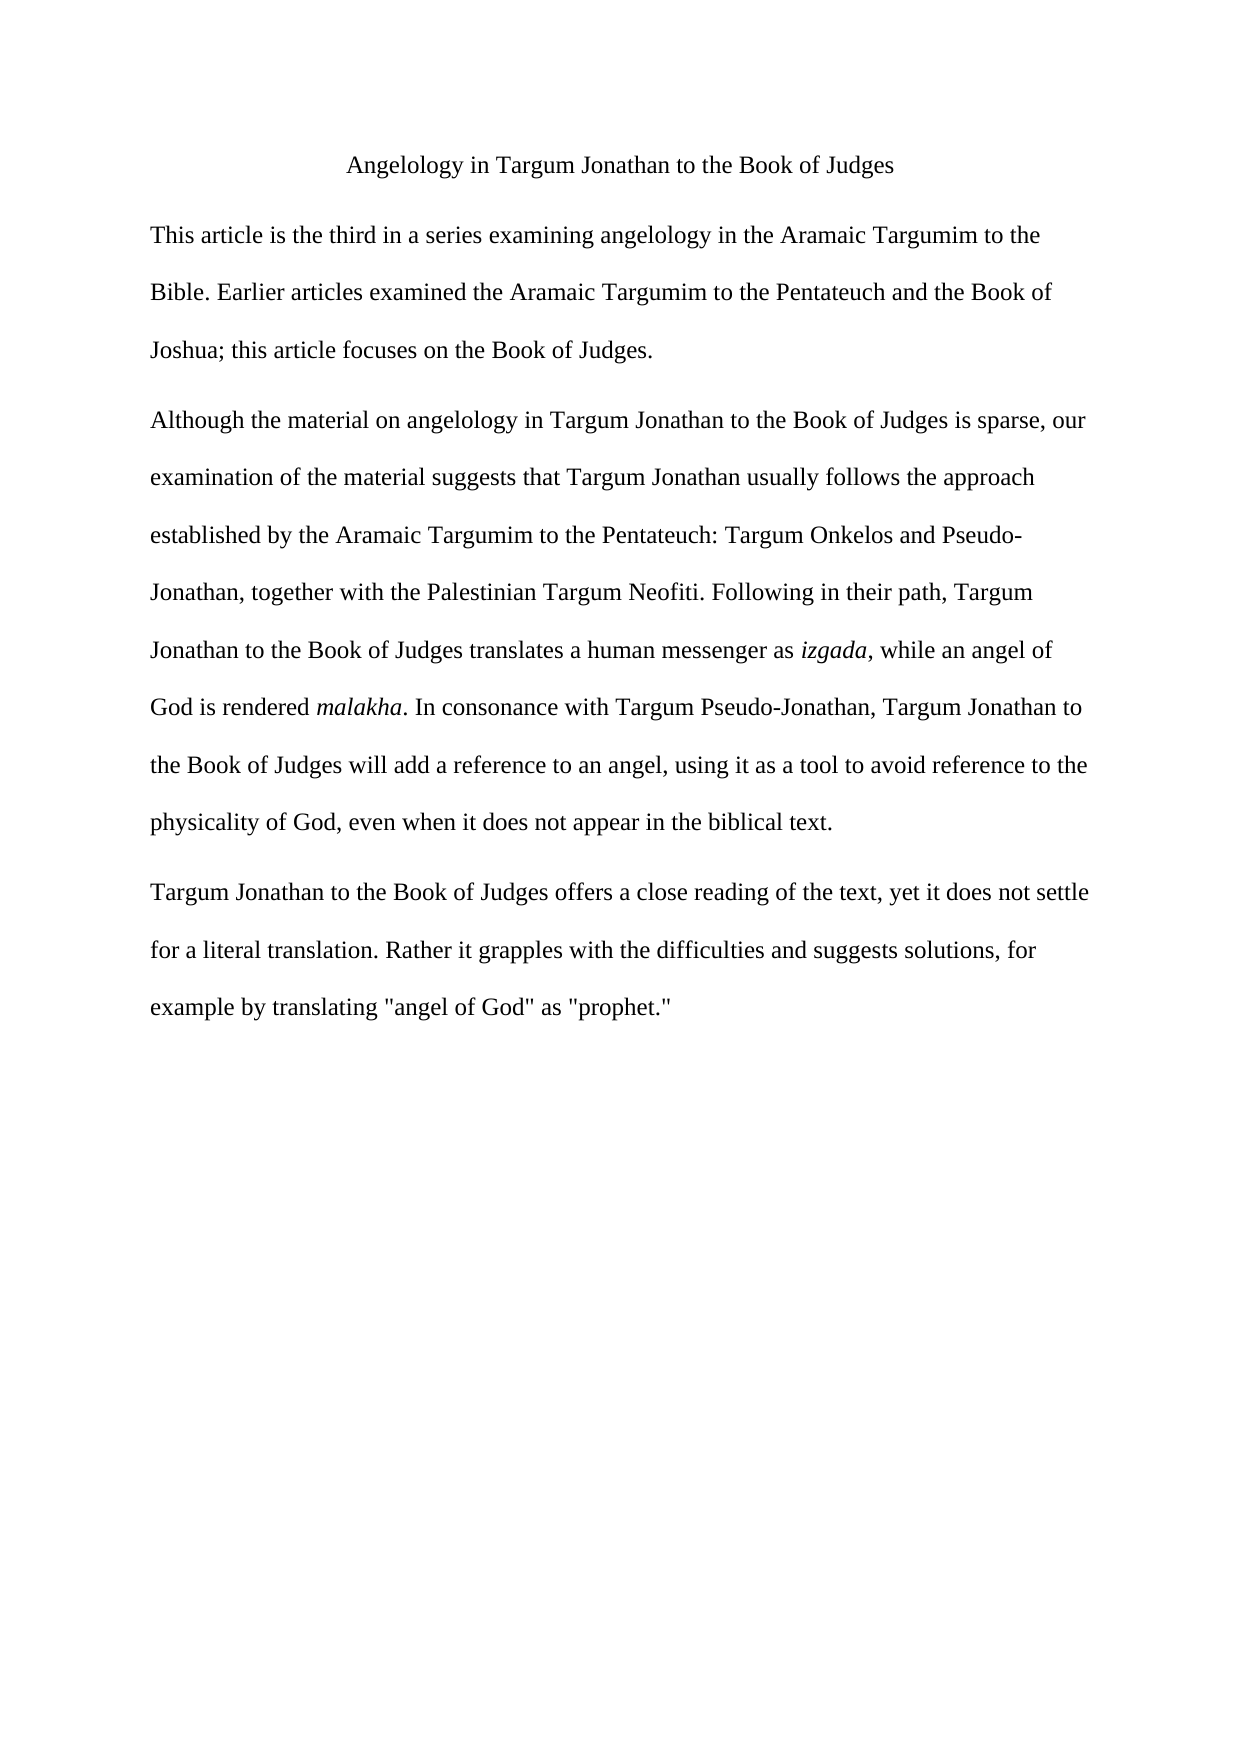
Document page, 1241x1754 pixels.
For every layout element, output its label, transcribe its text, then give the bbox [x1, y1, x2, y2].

text Although the material on angelology in Targum Jonathan to the Book of Judges is sparse, our examination of the material suggests that Targum Jonathan usually follows the approach established by the Aramaic Targumim to the Pentateuch: Targum Onkelos and Pseudo-Jonathan, together with the Palestinian Targum Neofiti. Following in their path, Targum Jonathan to the Book of Judges translates a human messenger as izgada, while an angel of God is rendered malakha. In consonance with Targum Pseudo-Jonathan, Targum Jonathan to the Book of Judges will add a reference to an angel, using it as a tool to avoid reference to the physicality of God, even when it does not appear in the biblical text. [150, 405, 1090, 836]
text Angelology in Targum Jonathan to the Book of Judges [150, 150, 1090, 179]
text Targum Jonathan to the Book of Judges offers a close reading of the text, yet it does not settle for a literal translation. Rather it grapples with the difficulties and suggests solutions, for example by translating "angel of God" as "prophet." [150, 877, 1090, 1021]
text This article is the third in a series examining angelology in the Aramaic Targumim to the Bible. Earlier articles examined the Aramaic Targumim to the Pentateuch and the Book of Joshua; this article focuses on the Book of Judges. [150, 220, 1090, 364]
